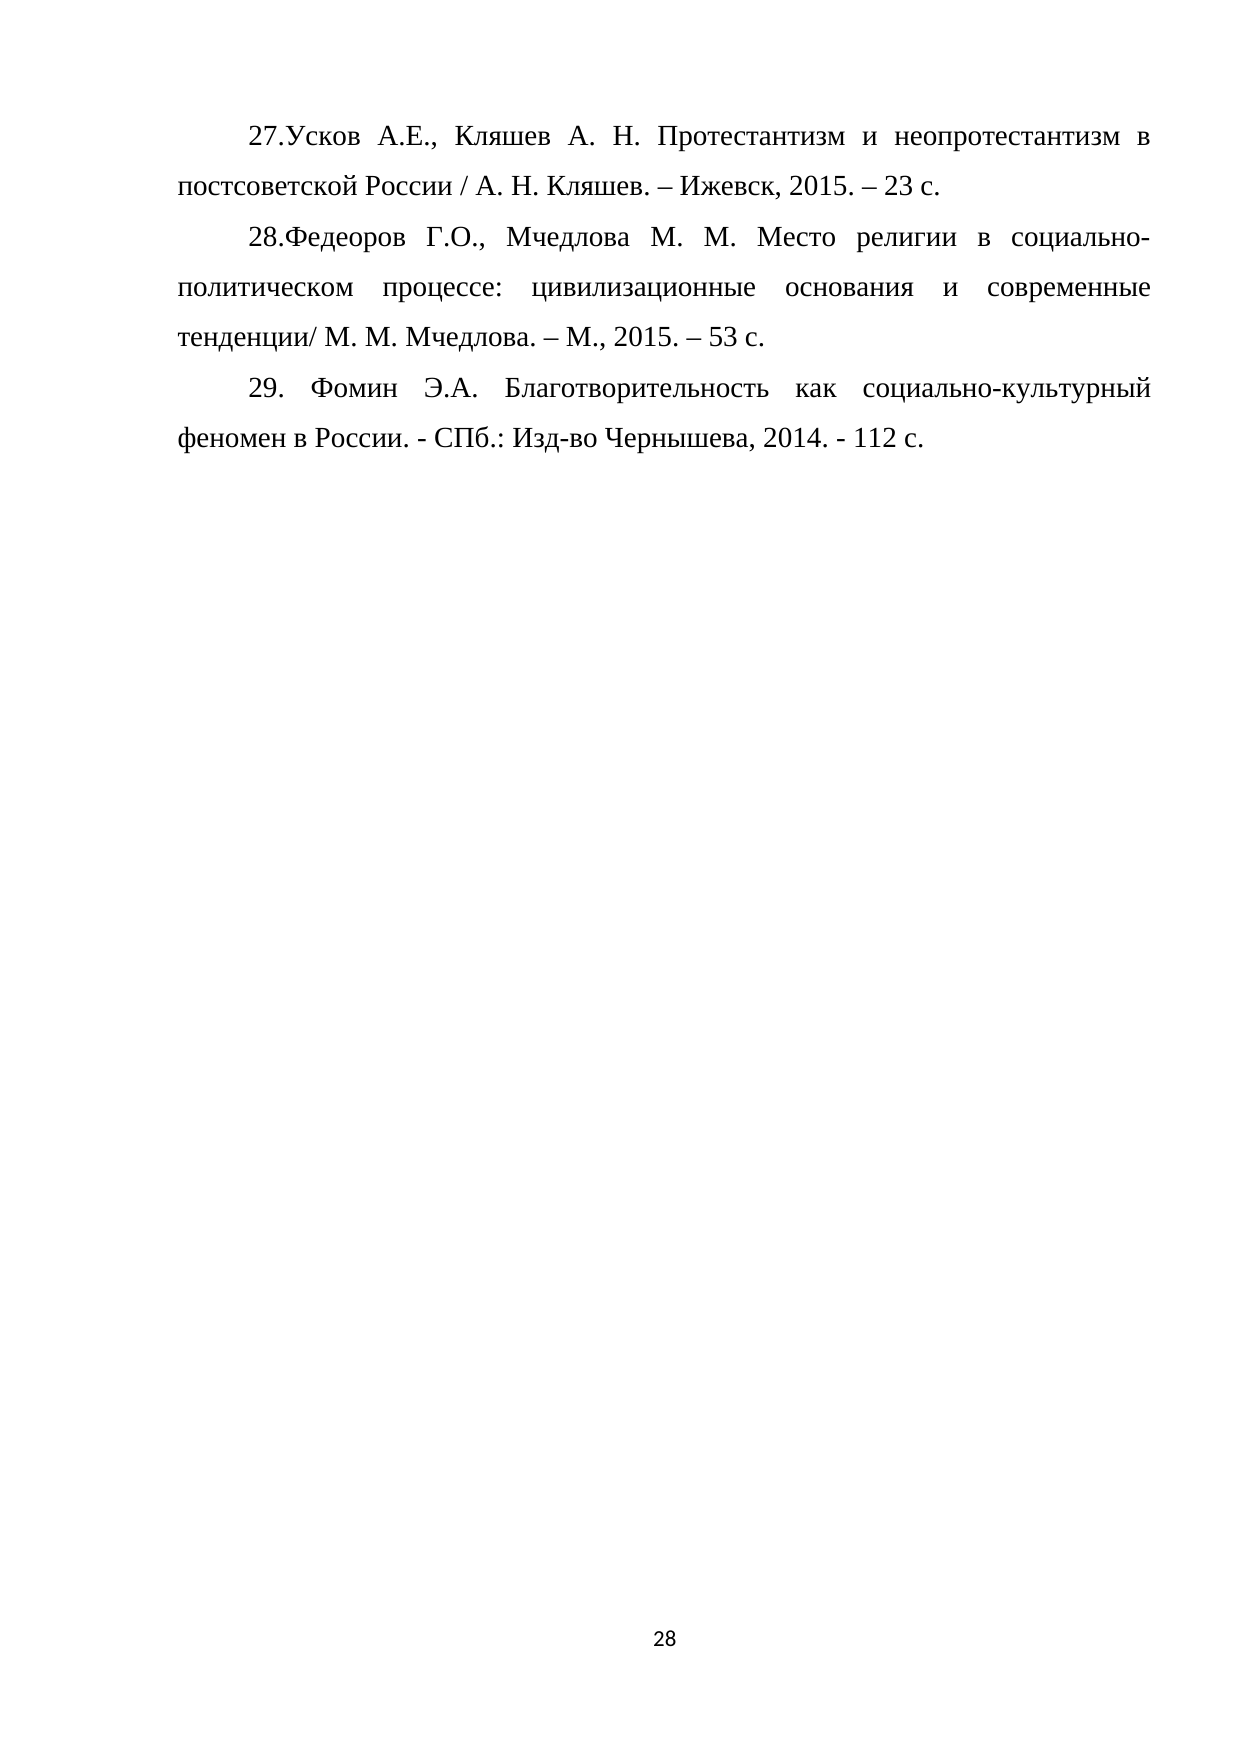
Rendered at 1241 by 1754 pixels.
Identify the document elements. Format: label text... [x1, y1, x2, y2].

text 29. Фомин Э.А. Благотворительность как социально-культурный феномен в России. - СПб.: Изд-во Чернышева, 2014. - 112 с. [177, 370, 1152, 453]
text 28.Федеоров Г.О., Мчедлова М. М. Место религии в социально-политическом процессе: цивилизационные основания и современные тенденции/ М. М. Мчедлова. – М., 2015. – 53 с. [177, 219, 1152, 353]
text 27.Усков А.Е., Кляшев А. Н. Протестантизм и неопротестантизм в постсоветской России / А. Н. Кляшев. – Ижевск, 2015. – 23 с. [177, 118, 1152, 202]
